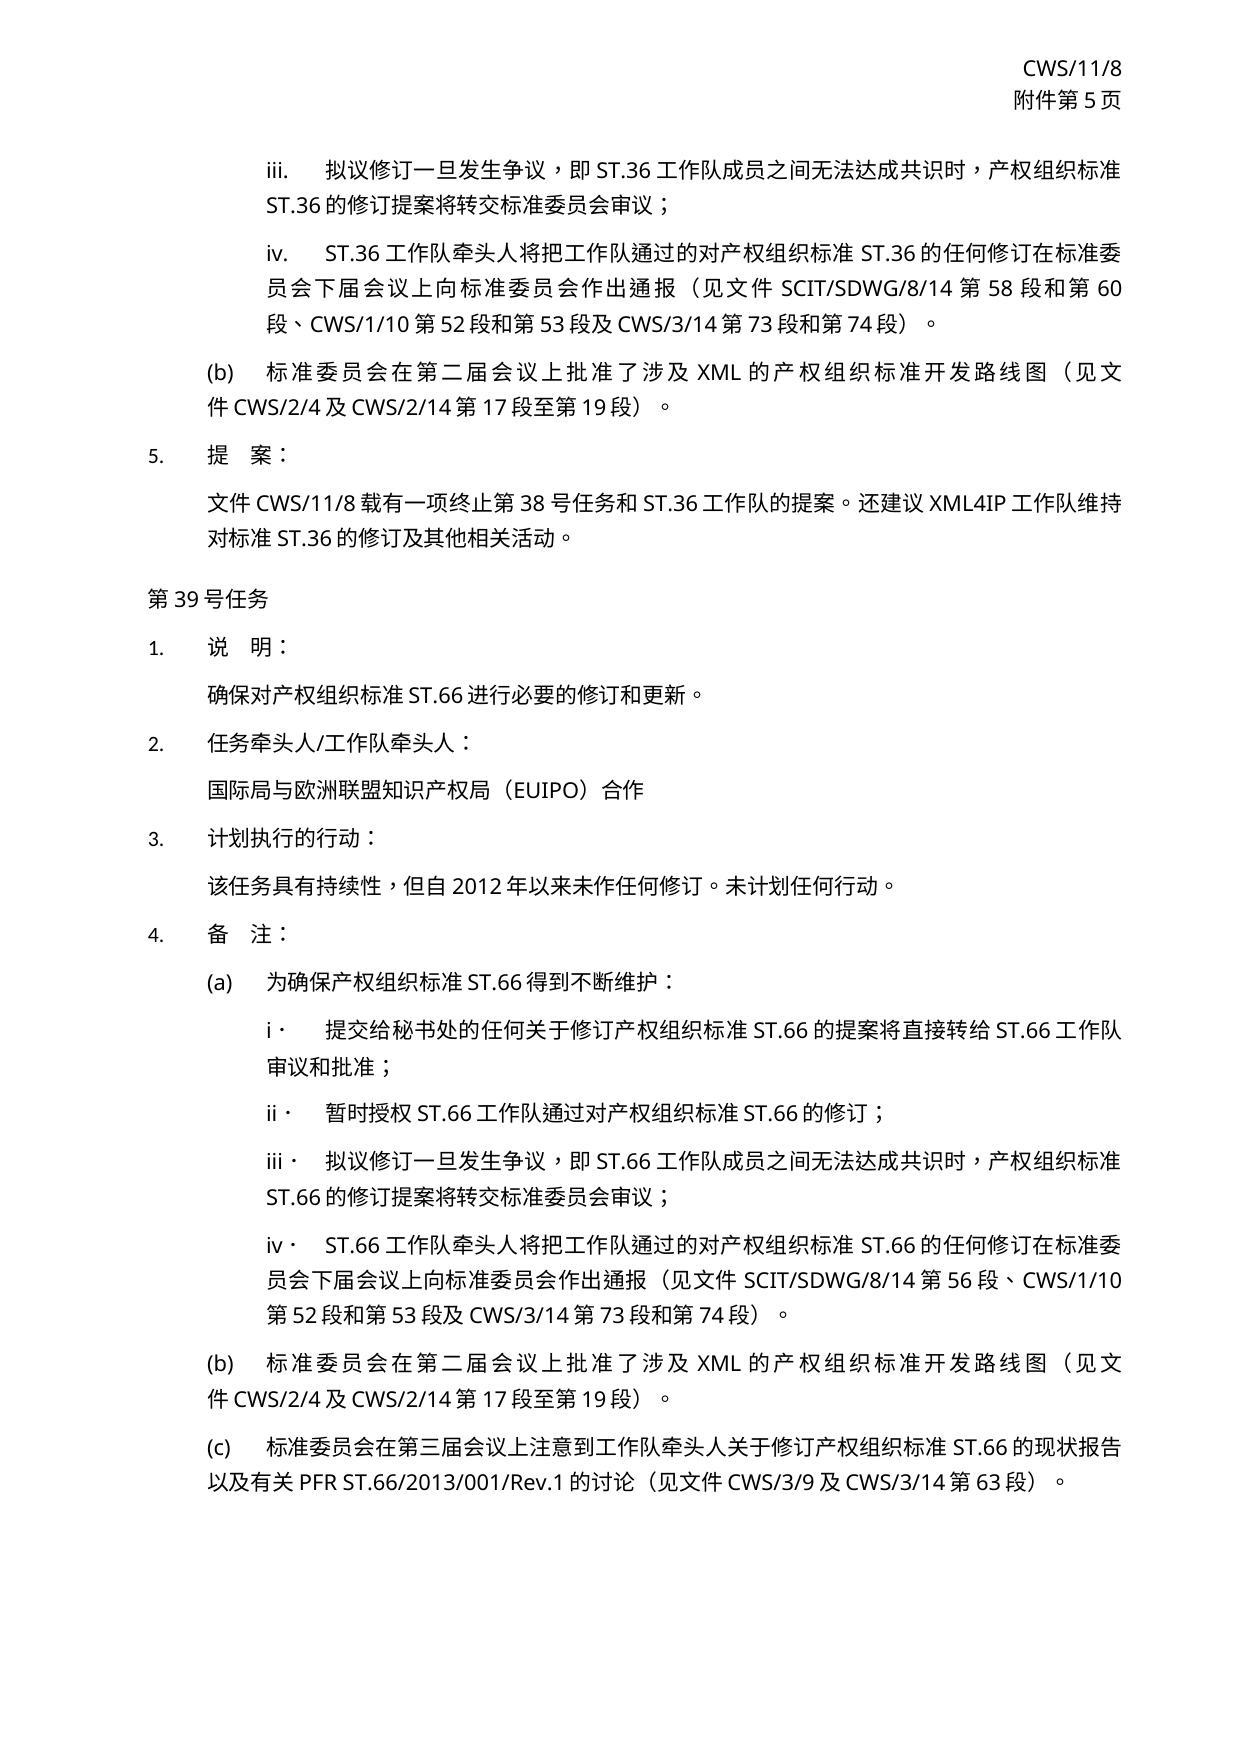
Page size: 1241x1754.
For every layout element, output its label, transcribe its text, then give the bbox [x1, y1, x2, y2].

text 5. 提 案： [148, 434, 1122, 470]
text (a) 为确保产权组织标准ST.66得到不断维护： [207, 962, 1122, 997]
subtitle 第39号任务 [148, 578, 1122, 614]
text iii． 拟议修订一旦发生争议，即ST.66工作队成员之间无法达成共识时，产权组织标准ST.66的修订提案将转交标准委员会审议； [266, 1141, 1122, 1212]
text iii. 拟议修订一旦发生争议，即ST.36工作队成员之间无法达成共识时，产权组织标准ST.36的修订提案将转交标准委员会审议； [266, 149, 1122, 220]
text ii． 暂时授权ST.66工作队通过对产权组织标准ST.66的修订； [266, 1093, 1122, 1128]
text iv． ST.66工作队牵头人将把工作队通过的对产权组织标准ST.66的任何修订在标准委员会下届会议上向标准委员会作出通报（见文件SCIT/SDWG/8/14第56段、CWS/1/10第52段和第53段及CWS/3/14第73段和第74段）。 [266, 1224, 1122, 1330]
text i． 提交给秘书处的任何关于修订产权组织标准ST.66的提案将直接转给ST.66工作队审议和批准； [266, 1009, 1122, 1080]
text 2. 任务牵头人/工作队牵头人： [148, 722, 1122, 757]
text iv. ST.36工作队牵头人将把工作队通过的对产权组织标准ST.36的任何修订在标准委员会下届会议上向标准委员会作出通报（见文件SCIT/SDWG/8/14第58段和第60段、CWS/1/10第52段和第53段及CWS/3/14第73段和第74段）。 [266, 232, 1122, 339]
text (b) 标准委员会在第二届会议上批准了涉及XML的产权组织标准开发路线图（见文件CWS/2/4及CWS/2/14第17段至第19段）。 [207, 1343, 1122, 1414]
text (b) 标准委员会在第二届会议上批准了涉及XML的产权组织标准开发路线图（见文件CWS/2/4及CWS/2/14第17段至第19段）。 [207, 351, 1122, 422]
text 4. 备 注： [148, 914, 1122, 949]
text 该任务具有持续性，但自2012年以来未作任何修订。未计划任何行动。 [207, 866, 1122, 901]
text 3. 计划执行的行动： [148, 818, 1122, 853]
text 文件CWS/11/8载有一项终止第38号任务和ST.36工作队的提案。还建议XML4IP工作队维持对标准ST.36的修订及其他相关活动。 [207, 482, 1122, 553]
text (c) 标准委员会在第三届会议上注意到工作队牵头人关于修订产权组织标准ST.66的现状报告以及有关PFR ST.66/2013/001/Rev.1的讨论（见文件CWS/3/9及CWS/3/14第63段）。 [207, 1426, 1122, 1497]
text 1. 说 明： [148, 626, 1122, 662]
text 确保对产权组织标准ST.66进行必要的修订和更新。 [207, 674, 1122, 709]
text 国际局与欧洲联盟知识产权局（EUIPO）合作 [207, 770, 1122, 805]
